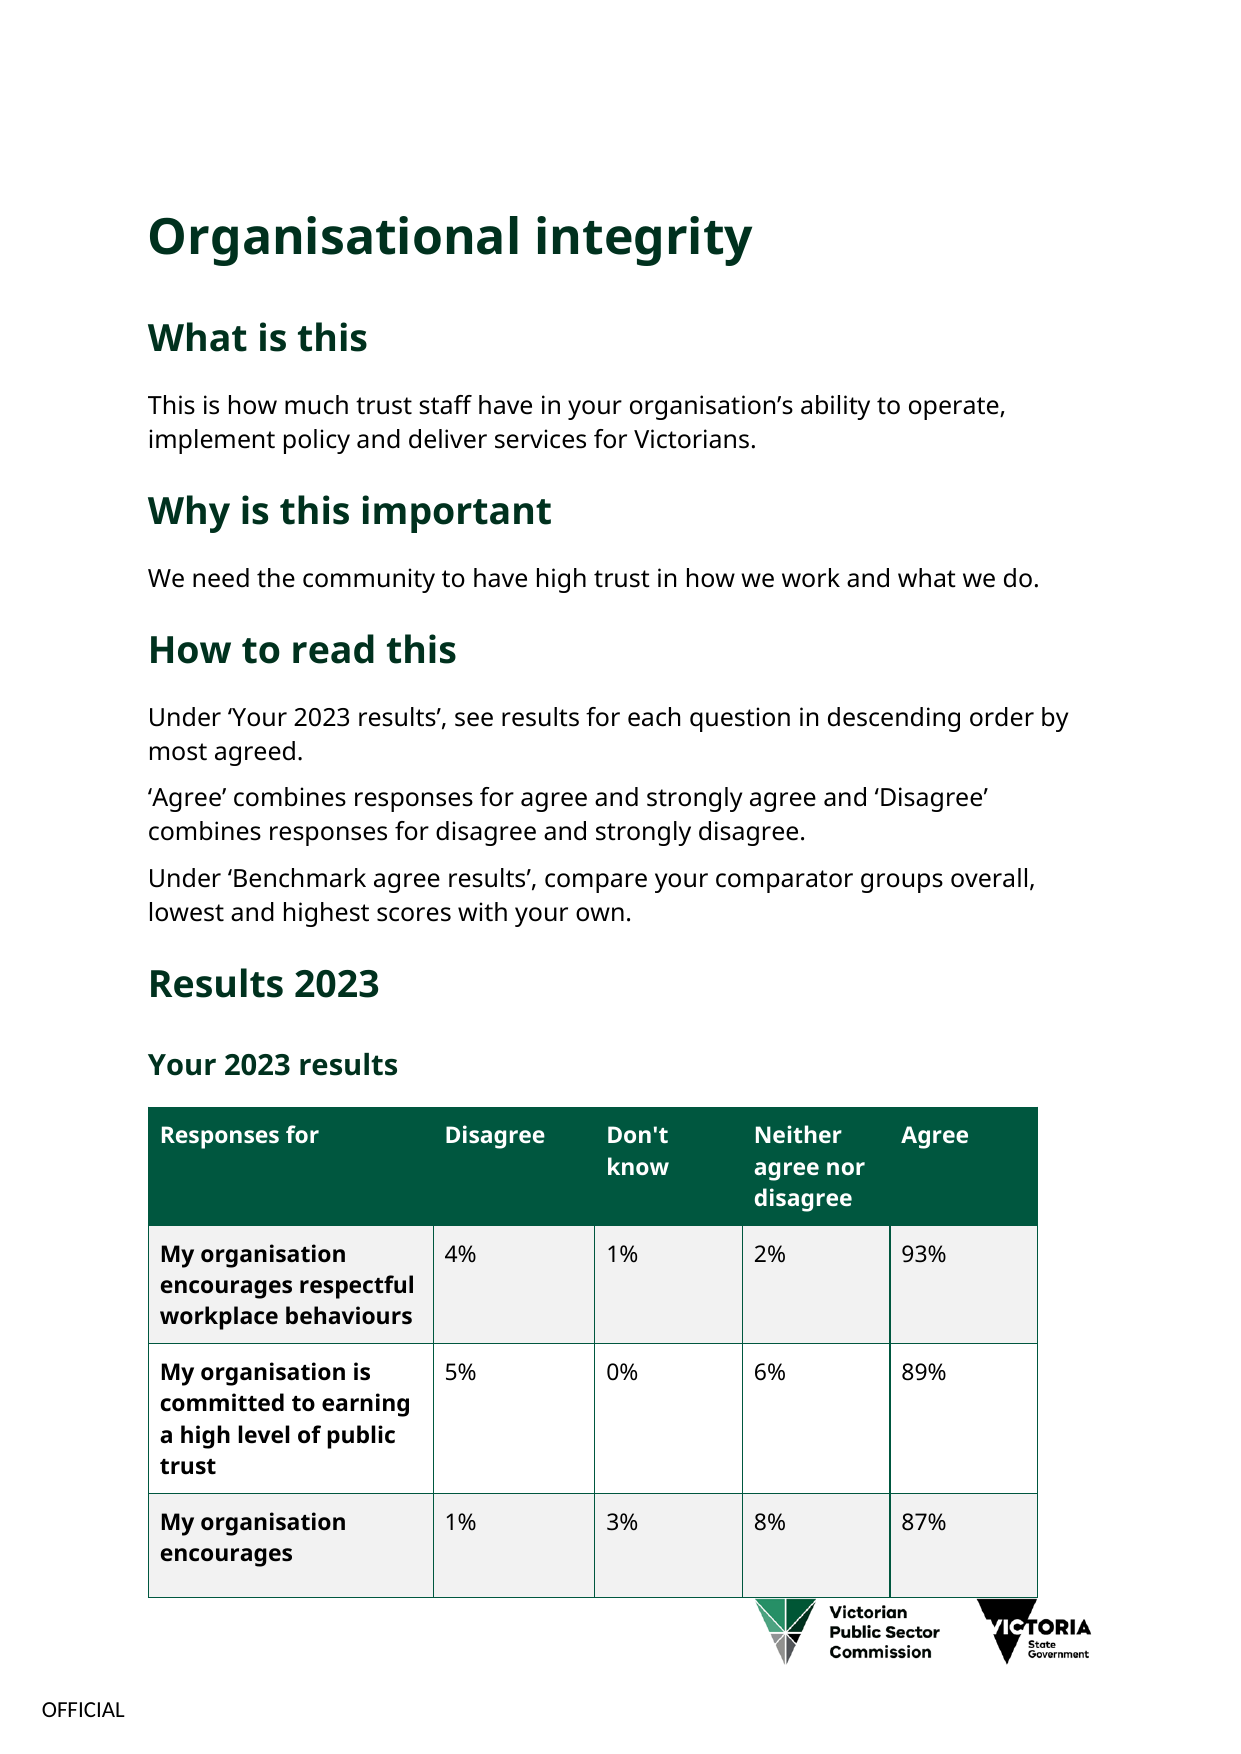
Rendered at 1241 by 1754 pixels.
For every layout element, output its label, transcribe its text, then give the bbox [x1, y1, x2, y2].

subtitle Why is this important [148, 484, 1092, 536]
table_cell 93% [891, 1226, 1037, 1343]
table_cell 89% [891, 1344, 1037, 1493]
table_cell 6% [743, 1344, 889, 1493]
text Under ‘Benchmark agree results’, compare your comparator groups overall, lowest and highest scores with your own. [148, 861, 1092, 929]
subtitle How to read this [148, 624, 1092, 675]
table_header Disagree [434, 1108, 594, 1225]
table_header Don't know [595, 1108, 742, 1225]
subtitle Results 2023 [148, 958, 1092, 1009]
table_cell 1% [434, 1494, 594, 1597]
table_cell 1% [595, 1226, 742, 1343]
picture [754, 1598, 1093, 1666]
subtitle What is this [148, 311, 1092, 362]
table_cell 87% [891, 1494, 1037, 1597]
subtitle Your 2023 results [148, 1044, 1092, 1084]
table_cell 8% [743, 1494, 889, 1597]
text We need the community to have high trust in how we work and what we do. [148, 560, 1092, 594]
text This is how much trust staff have in your organisation’s ability to operate, implement policy and deliver services for Victorians. [148, 387, 1092, 455]
table_cell 5% [434, 1344, 594, 1493]
table_header Responses for [149, 1108, 433, 1225]
table_cell My organisation encourages respectful workplace behaviours [149, 1226, 433, 1343]
table_cell 0% [595, 1344, 742, 1493]
table_header Agree [891, 1108, 1037, 1225]
table_cell 3% [595, 1494, 742, 1597]
table_cell 2% [743, 1226, 889, 1343]
text Under ‘Your 2023 results’, see results for each question in descending order by most agreed. [148, 699, 1092, 768]
table_header Neither agree nor disagree [743, 1108, 889, 1225]
table_cell 4% [434, 1226, 594, 1343]
table_cell My organisation is committed to earning a high level of public trust [149, 1344, 433, 1493]
subtitle Organisational integrity [148, 201, 1092, 269]
table_cell My organisation encourages employees to act in ways that are consistent with human rights [149, 1494, 433, 1597]
text ‘Agree’ combines responses for agree and strongly agree and ‘Disagree’ combines responses for disagree and strongly disagree. [148, 780, 1092, 848]
